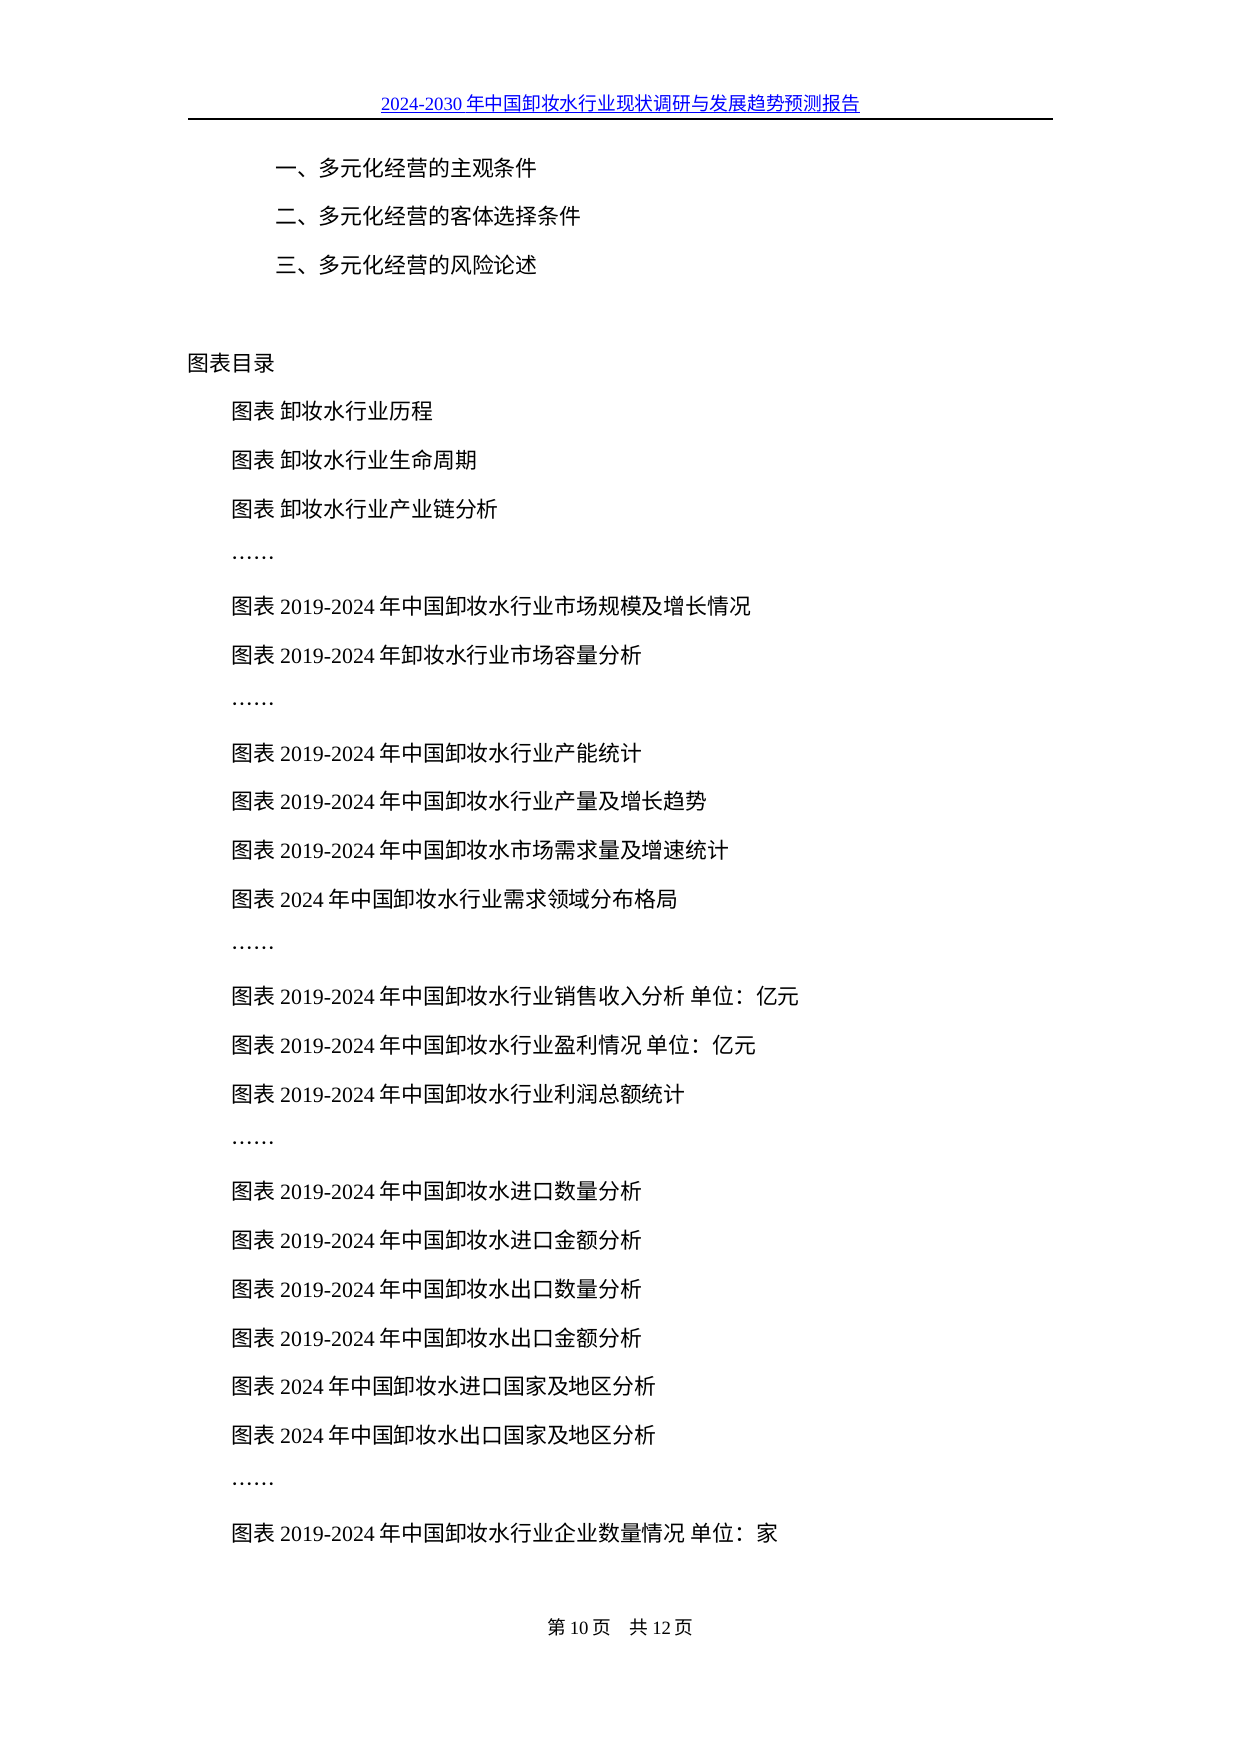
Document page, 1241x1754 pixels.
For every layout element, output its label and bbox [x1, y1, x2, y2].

text [187, 150, 1053, 1548]
